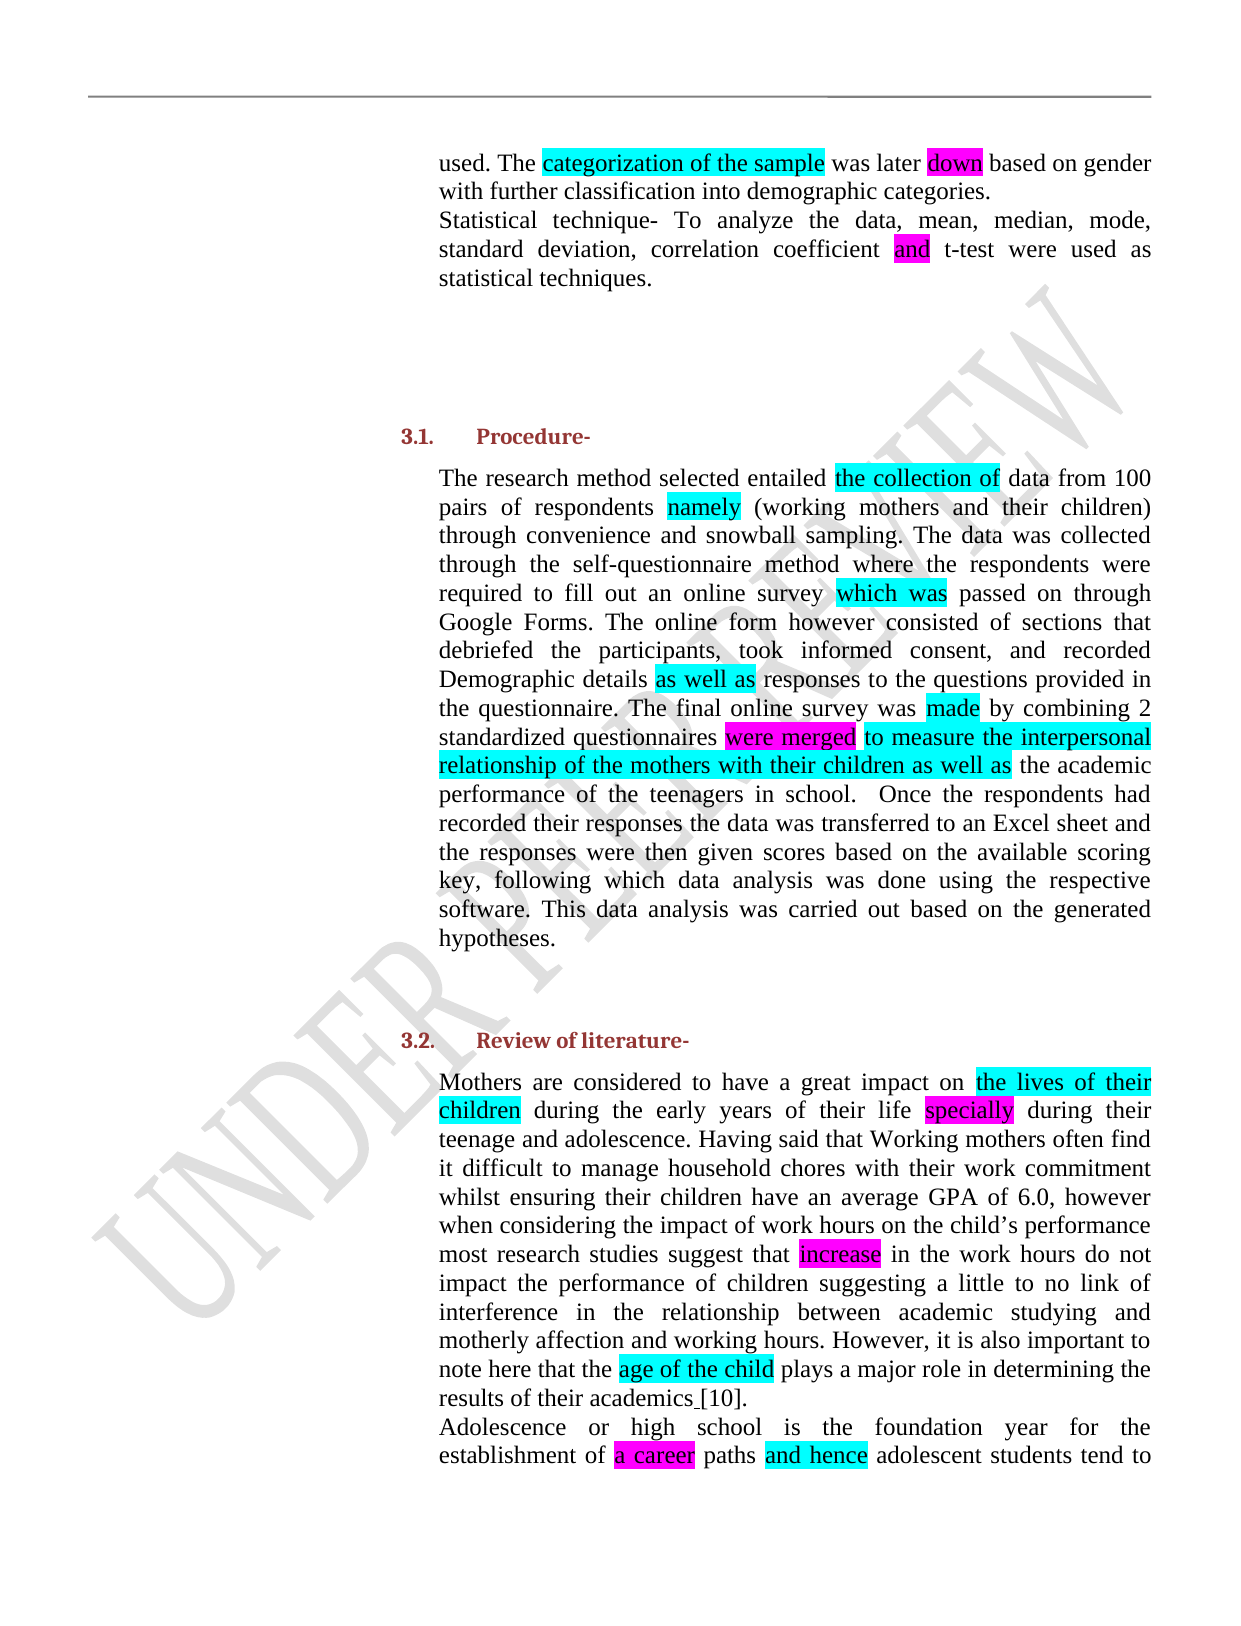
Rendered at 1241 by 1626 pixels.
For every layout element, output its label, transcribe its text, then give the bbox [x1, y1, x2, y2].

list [439, 1412, 1152, 1469]
list Mothers are considered to have a great impact on the lives of their children during the early years of their life specially during their teenage and adolescence. Having said that Working mothers often find it difficult to manage household chores with their work commitment whilst ensuring their children have an average GPA of 6.0, however when considering the impact of work hours on the child’s performance most research studies suggest that increase in the work hours do not impact the performance of children suggesting a little to no link of interference in the relationship between academic studying and motherly affection and working hours. However, it is also important to note here that the age of the child plays a major role in determining the results of their academics [10]. [439, 1067, 1152, 1412]
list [439, 148, 1152, 205]
list Procedure- [401, 424, 1152, 450]
list Review of literature- [401, 1028, 1152, 1054]
list The research method selected entailed the collection of data from 100 pairs of respondents namely (working mothers and their children) through convenience and snowball sampling. The data was collected through the self-questionnaire method where the respondents were required to fill out an online survey which was passed on through Google Forms. The online form however consisted of sections that debriefed the participants, took informed consent, and recorded Demographic details as well as responses to the questions provided in the questionnaire. The final online survey was made by combining 2 standardized questionnaires were merged to measure the interpersonal relationship of the mothers with their children as well as the academic performance of the teenagers in school. Once the respondents had recorded their responses the data was transferred to an Excel sheet and the responses were then given scores based on the available scoring key, following which data analysis was done using the respective software. This data analysis was carried out based on the generated hypotheses. [439, 463, 1152, 952]
list Statistical technique- To analyze the data, mean, median, mode, standard deviation, correlation coefficient and t-test were used as statistical techniques. [439, 205, 1152, 291]
